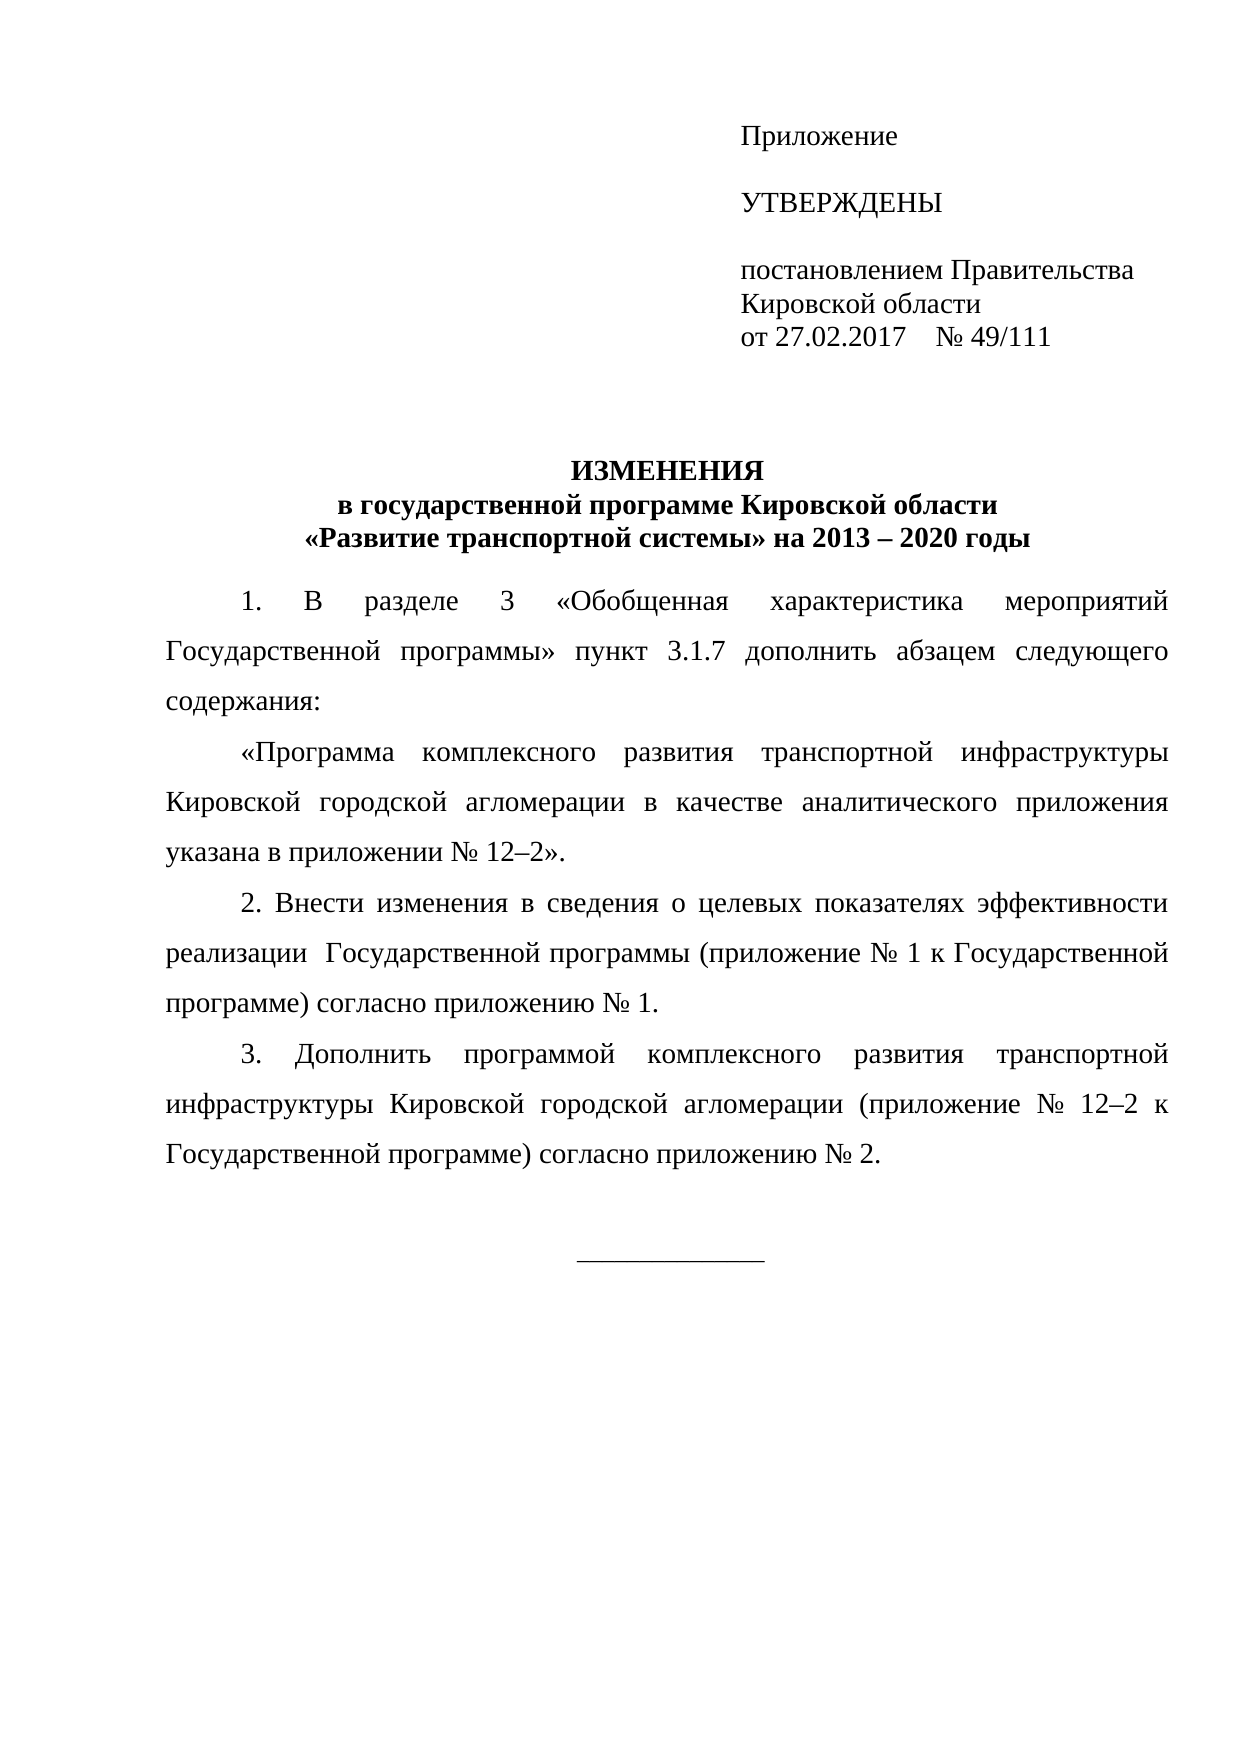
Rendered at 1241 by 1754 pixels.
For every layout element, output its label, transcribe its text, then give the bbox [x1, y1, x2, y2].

text Приложение [15, 118, 1173, 152]
text 2. Внести изменения в сведения о целевых показателях эффективности реализации Государственной программы (приложение № 1 к Государственной программе) согласно приложению № 1. [165, 885, 1169, 1019]
text 3. Дополнить программой комплексного развития транспортной инфраструктуры Кировской городской агломерации (приложение № 12–2 к Государственной программе) согласно приложению № 2. [165, 1036, 1169, 1170]
text постановлением Правительства [165, 252, 1169, 286]
text «Программа комплексного развития транспортной инфраструктуры Кировской городской агломерации в качестве аналитического приложения указана в приложении № 12–2». [165, 734, 1169, 868]
text УТВЕРЖДЕНЫ [165, 185, 1169, 219]
text в государственной программе Кировской области [165, 487, 1169, 521]
text _______________ [165, 1230, 1169, 1267]
text 1. В разделе 3 «Обобщенная характеристика мероприятий Государственной программы» пункт 3.1.7 дополнить абзацем следующего содержания: [165, 583, 1169, 717]
text ИЗМЕНЕНИЯ [165, 453, 1169, 487]
text Кировской области [165, 286, 1169, 319]
text от 27.02.2017 № 49/111 [165, 319, 1169, 353]
text «Развитие транспортной системы» на 2013 – 2020 годы [165, 521, 1169, 554]
